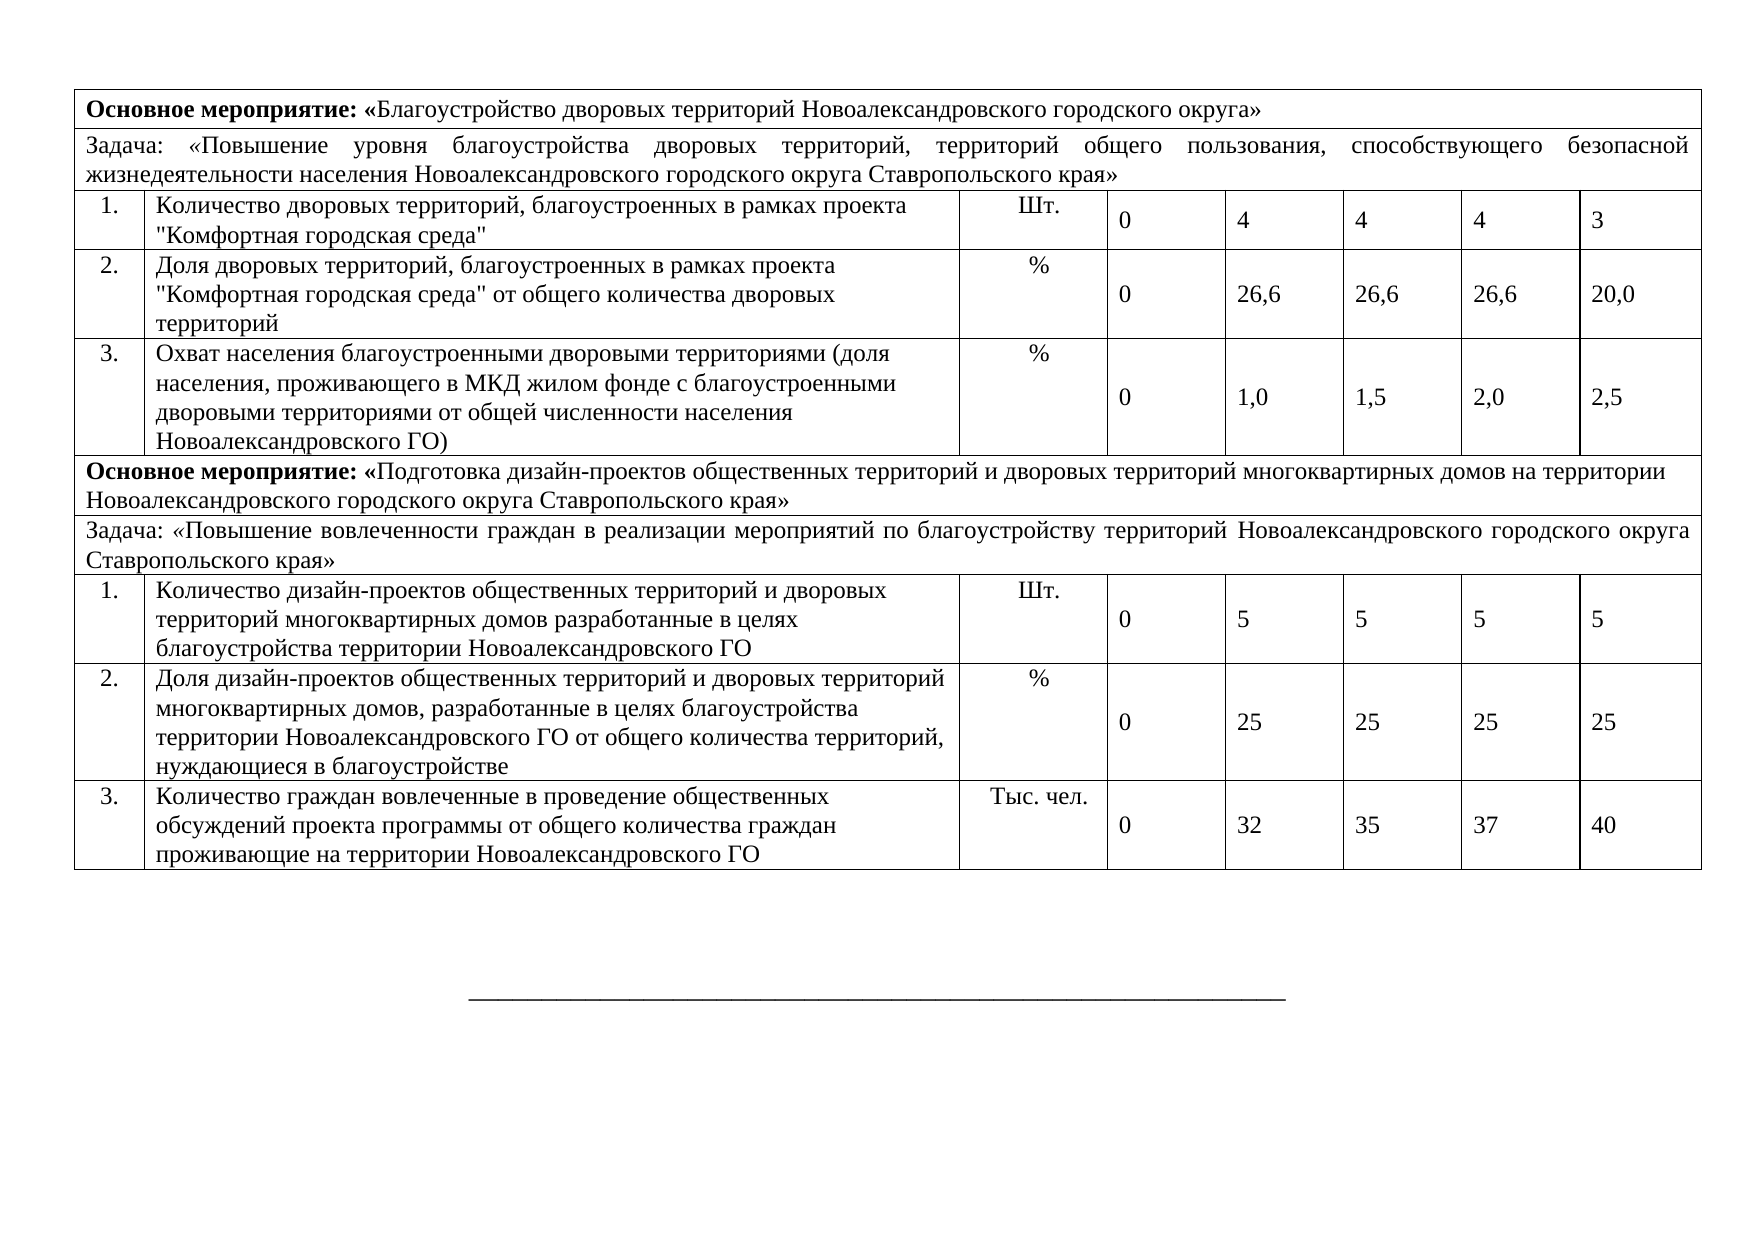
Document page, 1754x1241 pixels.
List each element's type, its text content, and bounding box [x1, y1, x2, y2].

table_cell Шт. [960, 575, 1107, 662]
table_cell 25 [1581, 664, 1701, 780]
table_cell 40 [1581, 781, 1701, 869]
table_cell 25 [1344, 664, 1461, 780]
table_cell 4 [1344, 191, 1461, 249]
table_cell 32 [1226, 781, 1343, 869]
table_cell 4 [1226, 191, 1343, 249]
table_cell Шт. [960, 191, 1107, 249]
table_cell 0 [1108, 250, 1225, 337]
table_cell 1. [75, 575, 144, 662]
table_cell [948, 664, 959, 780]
table_cell Основное мероприятие: «Благоустройство дворовых территорий Новоалександровского городского округа» [75, 90, 1701, 128]
table_cell 0 [1108, 191, 1225, 249]
table_cell 3. [75, 781, 144, 869]
table_cell 0 [1108, 339, 1225, 455]
table_cell 5 [1344, 575, 1461, 662]
table_cell 4 [1462, 191, 1579, 249]
table_cell 25 [1462, 664, 1579, 780]
table_cell 1,5 [1344, 339, 1461, 455]
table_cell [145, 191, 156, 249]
table_cell 26,6 [1226, 250, 1343, 337]
table_cell Основное мероприятие: «Подготовка дизайн-проектов общественных территорий и дворовых территорий многоквартирных домов на территории Новоалександровского городского округа Ставропольского края» [75, 456, 1701, 514]
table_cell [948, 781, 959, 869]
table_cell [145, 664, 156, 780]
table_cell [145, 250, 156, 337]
table_cell 20,0 [1581, 250, 1701, 337]
table_cell % [960, 664, 1107, 780]
table_cell % [960, 250, 1107, 337]
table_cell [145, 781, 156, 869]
table_cell 26,6 [1462, 250, 1579, 337]
table_cell 35 [1344, 781, 1461, 869]
table_cell 25 [1226, 664, 1343, 780]
table_cell Задача: «Повышение уровня благоустройства дворовых территорий, территорий общего пользования, способствующего безопасной жизнедеятельности населения Новоалександровского городского округа Ставропольского края» [75, 129, 1701, 189]
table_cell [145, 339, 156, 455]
table_cell 2. [75, 250, 144, 337]
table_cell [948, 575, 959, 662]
table_cell 5 [1462, 575, 1579, 662]
table_cell 5 [1581, 575, 1701, 662]
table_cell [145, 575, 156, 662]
table_cell 3. [75, 339, 144, 455]
table_cell 1,0 [1226, 339, 1343, 455]
table_cell 2. [75, 664, 144, 780]
table_cell 0 [1108, 664, 1225, 780]
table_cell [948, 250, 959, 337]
table_cell Тыс. чел. [960, 781, 1107, 869]
table_cell 26,6 [1344, 250, 1461, 337]
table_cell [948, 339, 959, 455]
table_cell % [960, 339, 1107, 455]
table_cell 0 [1108, 781, 1225, 869]
text ________________________________________________________ [74, 970, 1680, 1004]
table_cell 3 [1581, 191, 1701, 249]
table_cell 5 [1226, 575, 1343, 662]
table_cell 0 [1108, 575, 1225, 662]
table_cell 37 [1462, 781, 1579, 869]
table_cell 1. [75, 191, 144, 249]
table_cell 2,0 [1462, 339, 1579, 455]
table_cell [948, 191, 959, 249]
table_cell Задача: «Повышение вовлеченности граждан в реализации мероприятий по благоустройству территорий Новоалександровского городского округа Ставропольского края» [75, 516, 1701, 574]
table_cell 2,5 [1581, 339, 1701, 455]
